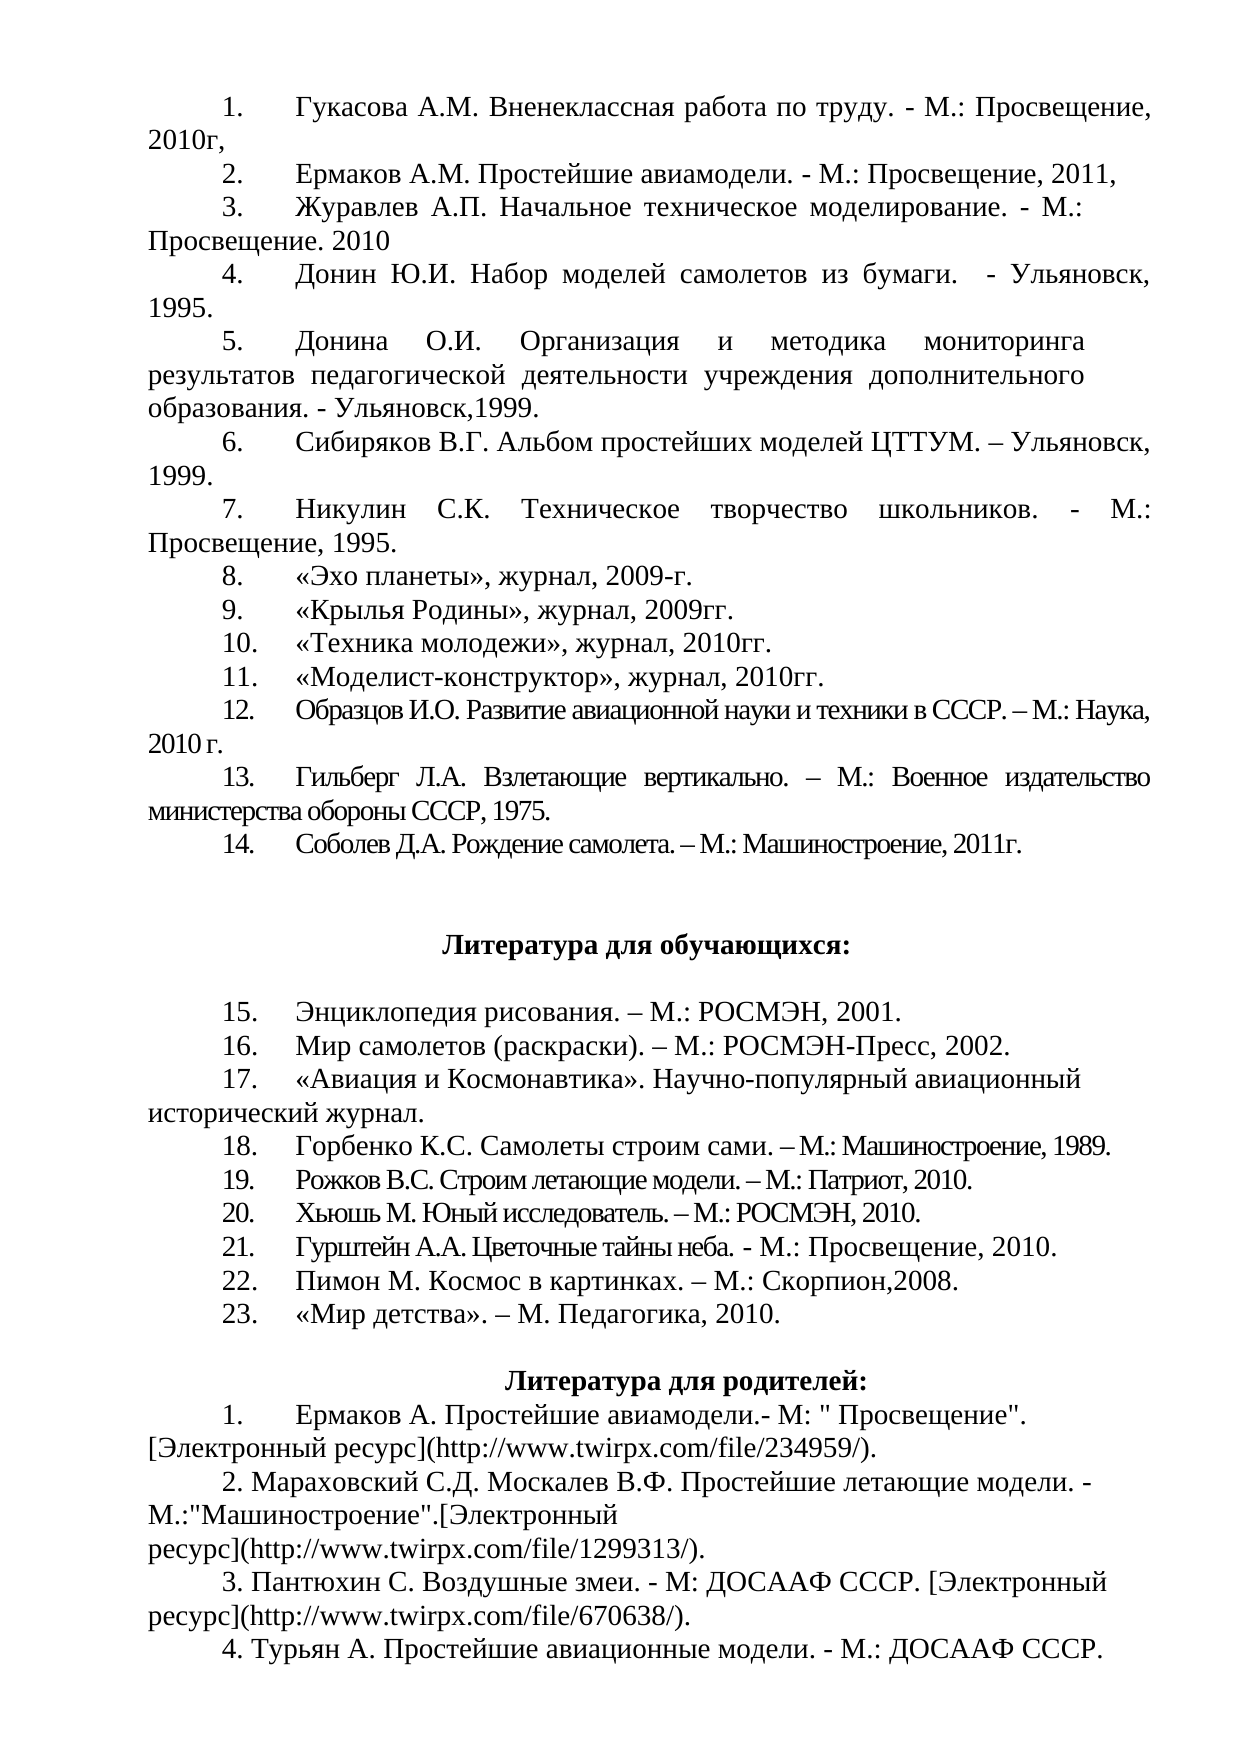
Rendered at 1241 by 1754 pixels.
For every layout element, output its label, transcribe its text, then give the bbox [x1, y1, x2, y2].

list Ермаков A.M. Простейшие авиамодели. - М.: Просвещение, 2011, [148, 156, 1152, 189]
text 4. Турьян А. Простейшие авиационные модели. - М.: ДОСААФ СССР. [148, 1632, 1152, 1665]
list «Авиация и Космонавтика». Научно-популярный авиационный исторический журнал. [148, 1061, 1152, 1128]
list «Мир детства». – М. Педагогика, 2010. [148, 1296, 1152, 1330]
list Горбенко К.С. Самолеты строим сами. – М.: Машиностроение, 1989. [148, 1128, 1152, 1162]
list «Крылья Родины», журнал, 2009гг. [148, 592, 1152, 625]
list «Техника молодежи», журнал, 2010гг. [148, 625, 1152, 659]
list Ермаков А. Простейшие авиамодели.- М: " Просвещение". [Электронный ресурс](http://www.twirpx.com/file/234959/). [148, 1397, 1152, 1464]
list Образцов И.О. Развитие авиационной науки и техники в СССР. – М.: Наука, 2010 г. [148, 692, 1152, 759]
text 3. Пантюхин С. Воздушные змеи. - М: ДОСААФ СССР. [Электронный ресурс](http://www.twirpx.com/file/670638/). [148, 1564, 1152, 1632]
list Гильберг Л.А. Взлетающие вертикально. – М.: Военное издательство министерства обороны СССР, 1975. [148, 759, 1152, 827]
list Пимон М. Космос в картинках. – М.: Скорпион,2008. [148, 1263, 1152, 1296]
list Соболев Д.А. Рождение самолета. – М.: Машиностроение, 2011г. [148, 827, 1152, 860]
list Энциклопедия рисования. – М.: РОСМЭН, 2001. [148, 994, 1152, 1028]
list Хьюшь М. Юный исследователь. – М.: РОСМЭН, 2010. [148, 1196, 1152, 1229]
list Гурштейн А.А. Цветочные тайны неба. - М.: Просвещение, 2010. [148, 1229, 1152, 1263]
list Донина О.И. Организация и методика мониторинга результатов педагогической деятельности учреждения дополнительного образования. - Ульяновск,1999. [148, 323, 1085, 424]
list Никулин С.К. Техническое творчество школьников. - М.: Просвещение, 1995. [148, 491, 1152, 558]
list «Моделист-конструктор», журнал, 2010гг. [148, 659, 1152, 692]
list Донин Ю.И. Набор моделей самолетов из бумаги. - Ульяновск, 1995. [148, 256, 1152, 323]
text Литература для обучающихся: [147, 927, 1146, 961]
list Мир самолетов (раскраски). – М.: РОСМЭН-Пресс, 2002. [148, 1028, 1152, 1061]
list Гукасова А.М. Вненеклассная работа по труду. - М.: Просвещение, 2010г, [148, 89, 1152, 156]
text 2. Мараховский С.Д. Москалев В.Ф. Простейшие летающие модели. - М.:"Машиностроение".[Электронный ресурс](http://www.twirpx.com/file/1299313/). [148, 1464, 1152, 1564]
list Рожков В.С. Строим летающие модели. – М.: Патриот, 2010. [148, 1162, 1152, 1196]
text Литература для родителей: [148, 1363, 1152, 1397]
list Сибиряков В.Г. Альбом простейших моделей ЦТТУМ. – Ульяновск, 1999. [148, 424, 1152, 491]
list «Эхо планеты», журнал, 2009-г. [148, 558, 1152, 592]
list Журавлев А.П. Начальное техническое моделирование. - М.: Просвещение. 2010 [148, 189, 1083, 256]
